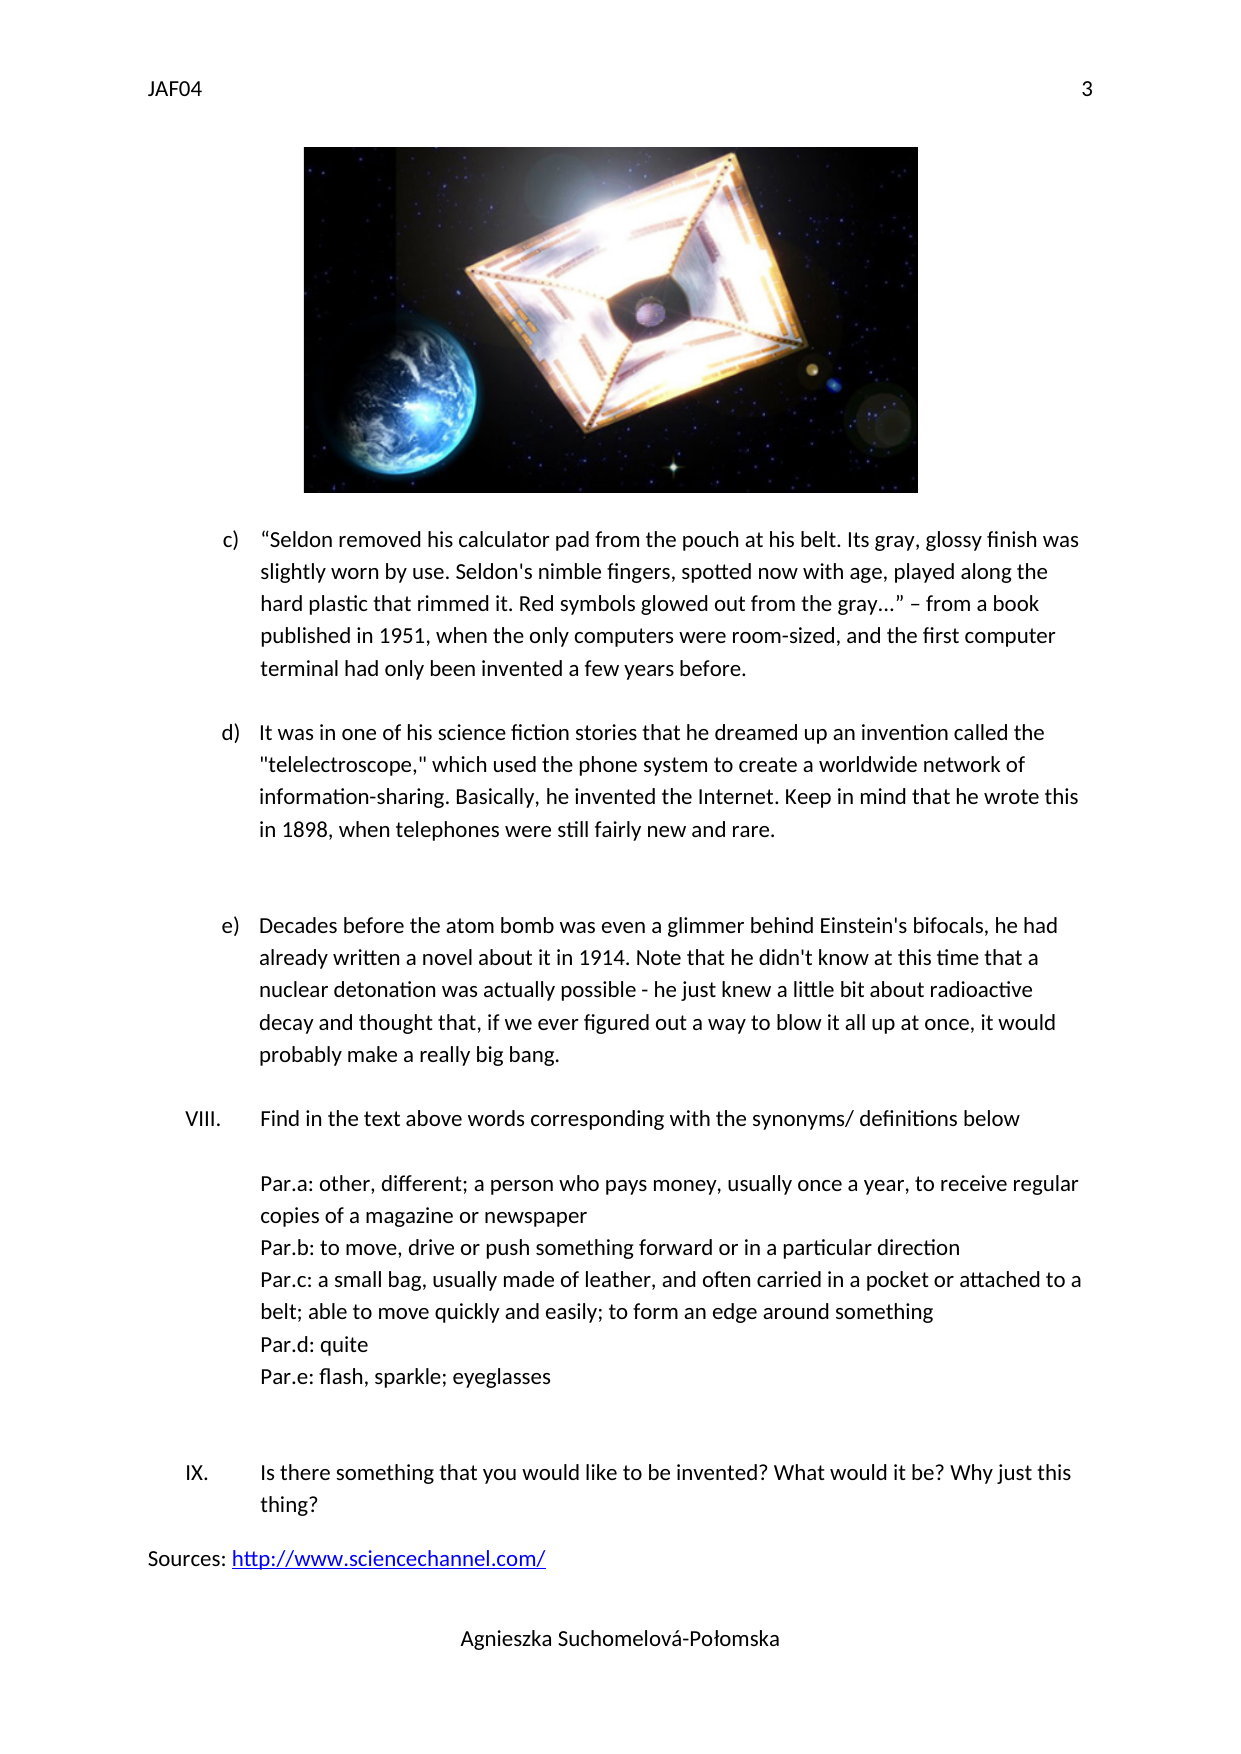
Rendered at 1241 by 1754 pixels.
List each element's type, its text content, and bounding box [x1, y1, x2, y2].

list Is there something that you would like to be invented? What would it be? Why just this thing? [185, 1458, 1093, 1519]
picture [303, 147, 918, 493]
text Sources: http://www.sciencechannel.com/ [148, 1544, 1093, 1572]
list Par.e: flash, sparkle; eyeglasses [260, 1362, 1093, 1390]
list “Seldon removed his calculator pad from the pouch at his belt. Its gray, glossy finish was slightly worn by use. Seldon's nimble fingers, spotted now with age, played along the hard plastic that rimmed it. Red symbols glowed out from the gray...” – from a book published in 1951, when the only computers were room-sized, and the first computer terminal had only been invented a few years before. [223, 525, 1093, 682]
list Decades before the atom bomb was even a glimmer behind Einstein's bifocals, he had already written a novel about it in 1914. Note that he didn't know at this time that a nuclear detonation was actually possible - he just knew a little bit about radioactive decay and thought that, if we ever figured out a way to blow it all up at once, it would probably make a really big bang. [221, 911, 1093, 1068]
list Par.b: to move, drive or push something forward or in a particular direction [260, 1233, 1093, 1261]
list Par.d: quite [260, 1330, 1093, 1358]
list It was in one of his science fiction stories that he dreamed up an invention called the "telelectroscope," which used the phone system to create a worldwide network of information-sharing. Basically, he invented the Internet. Keep in mind that he wrote this in 1898, when telephones were still fairly new and rare. [221, 718, 1093, 843]
list Par.c: a small bag, usually made of leather, and often carried in a pocket or attached to a belt; able to move quickly and easily; to form an edge around something [260, 1265, 1093, 1326]
list Find in the text above words corresponding with the synonyms/ definitions below [185, 1104, 1093, 1132]
list Par.a: other, different; a person who pays money, usually once a year, to receive regular copies of a magazine or newspaper [260, 1169, 1093, 1229]
